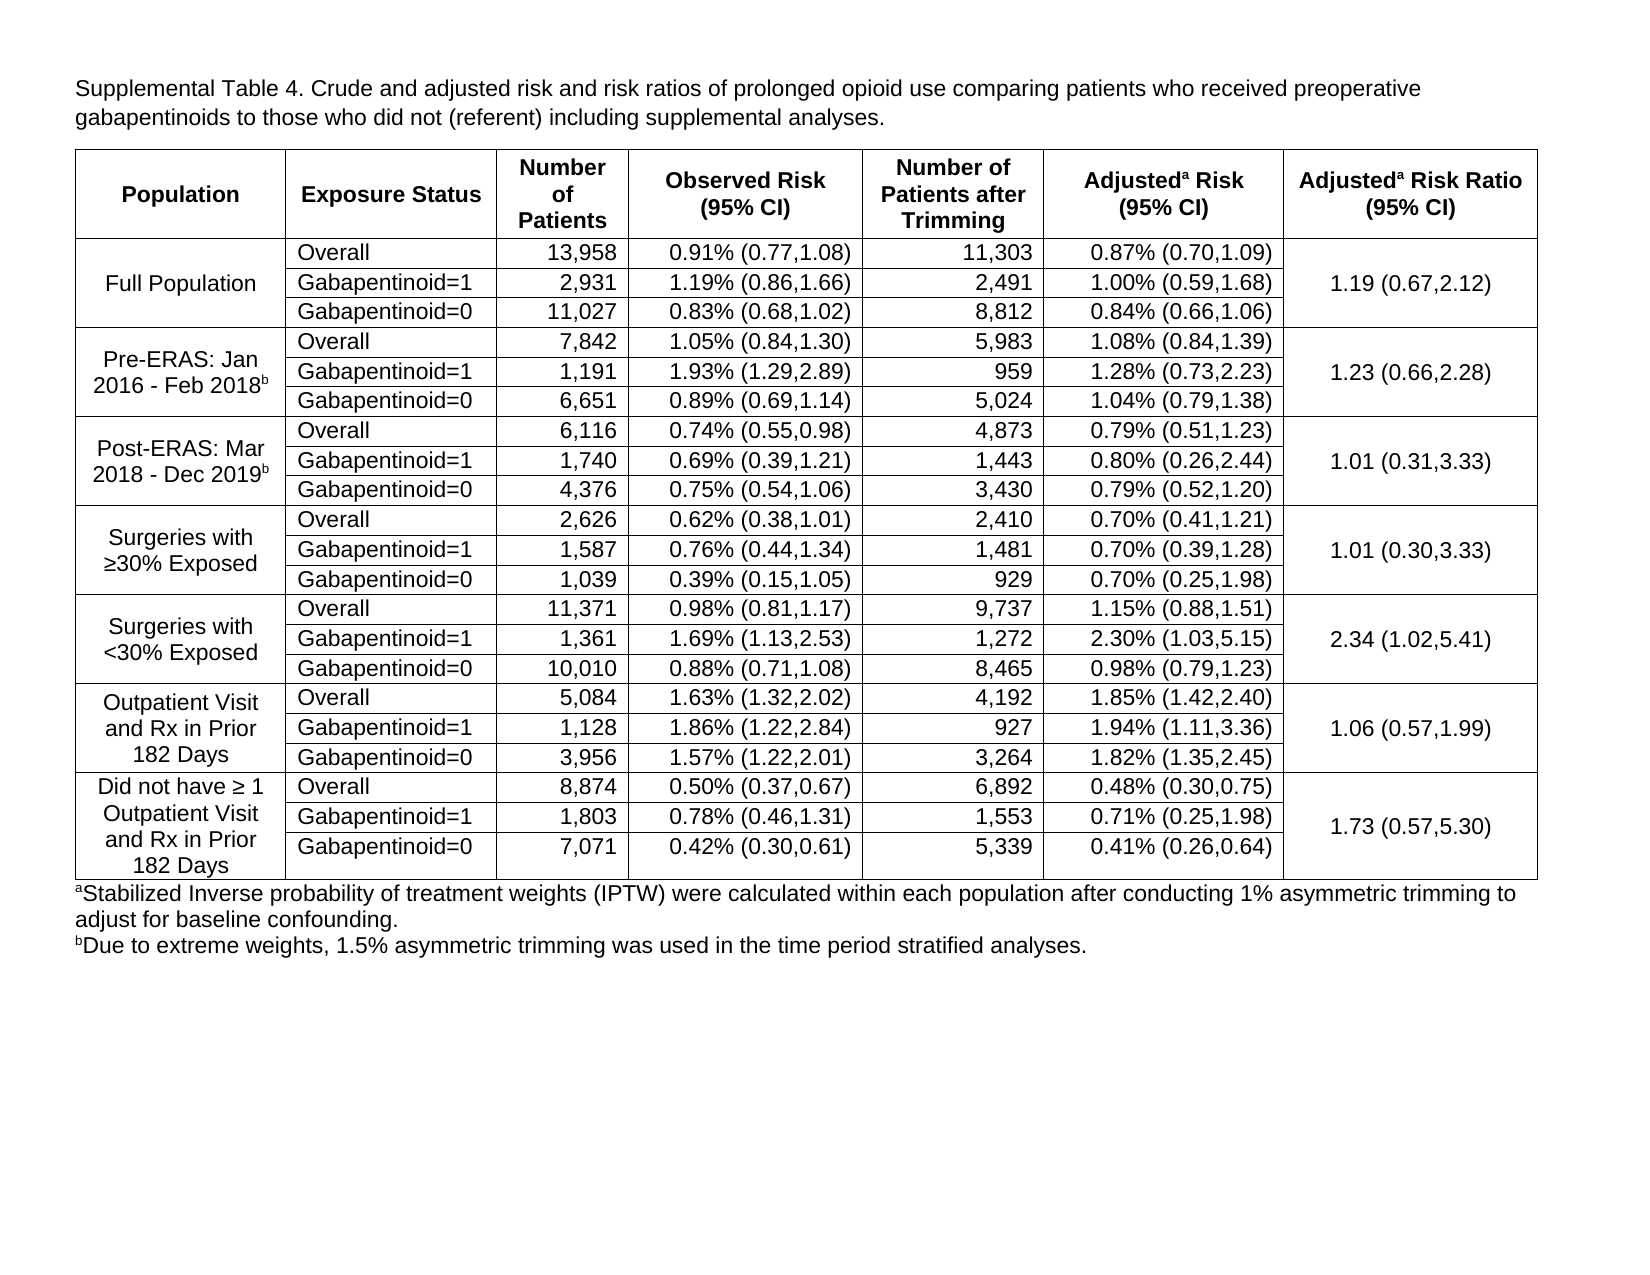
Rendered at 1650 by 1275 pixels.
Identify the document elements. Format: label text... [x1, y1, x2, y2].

table_cell 8,874 [497, 773, 628, 802]
table_cell 0.98% (0.79,1.23) [1044, 655, 1283, 683]
table_cell 0.71% (0.25,1.98) [1044, 803, 1283, 832]
table_cell 11,303 [863, 239, 1043, 268]
table_header Population [76, 150, 285, 238]
table_cell 1.85% (1.42,2.40) [1044, 684, 1283, 713]
table_cell 4,192 [863, 684, 1043, 713]
table_cell 929 [863, 566, 1043, 594]
table_cell Gabapentinoid=0 [286, 566, 496, 594]
table_cell 1.93% (1.29,2.89) [629, 358, 862, 386]
table_cell 1,361 [497, 625, 628, 653]
table_cell Overall [286, 417, 496, 446]
table_header Adjusteda Risk (95% CI) [1044, 150, 1283, 238]
table_cell 10,010 [497, 655, 628, 683]
table_cell Gabapentinoid=1 [286, 358, 496, 386]
table_cell 4,873 [863, 417, 1043, 446]
table_cell Surgeries with ≥30% Exposed [76, 506, 285, 594]
table_cell 1,553 [863, 803, 1043, 832]
table_cell 8,812 [863, 298, 1043, 327]
table_cell 0.70% (0.41,1.21) [1044, 506, 1283, 535]
table_cell 1.73 (0.57,5.30) [1284, 773, 1537, 879]
table_cell 9,737 [863, 595, 1043, 624]
table_cell 2,410 [863, 506, 1043, 535]
table_cell Post-ERAS: Mar 2018 - Dec 2019b [76, 417, 285, 505]
table_cell 0.89% (0.69,1.14) [629, 387, 862, 416]
table_cell Gabapentinoid=0 [286, 387, 496, 416]
table_cell 1,128 [497, 714, 628, 743]
table_cell Gabapentinoid=0 [286, 833, 496, 879]
table_cell 1.28% (0.73,2.23) [1044, 358, 1283, 386]
text bDue to extreme weights, 1.5% asymmetric trimming was used in the time period stratified analyses. [75, 932, 1575, 959]
table_cell 1.08% (0.84,1.39) [1044, 328, 1283, 357]
table_cell Gabapentinoid=1 [286, 536, 496, 564]
table_cell 2,491 [863, 269, 1043, 297]
table_cell 2,931 [497, 269, 628, 297]
table_cell 4,376 [497, 476, 628, 505]
table_cell 0.79% (0.52,1.20) [1044, 476, 1283, 505]
table_cell 3,956 [497, 744, 628, 772]
table_cell 1.63% (1.32,2.02) [629, 684, 862, 713]
table_cell Overall [286, 773, 496, 802]
table_cell 1.15% (0.88,1.51) [1044, 595, 1283, 624]
table_cell Gabapentinoid=1 [286, 447, 496, 475]
table_cell 1,481 [863, 536, 1043, 564]
table_cell Gabapentinoid=0 [286, 655, 496, 683]
table_cell 1,272 [863, 625, 1043, 653]
table_cell 5,084 [497, 684, 628, 713]
table_cell 0.48% (0.30,0.75) [1044, 773, 1283, 802]
table_cell 0.87% (0.70,1.09) [1044, 239, 1283, 268]
table_cell 0.42% (0.30,0.61) [629, 833, 862, 879]
table_cell 1,443 [863, 447, 1043, 475]
table_cell 0.80% (0.26,2.44) [1044, 447, 1283, 475]
table_cell 6,116 [497, 417, 628, 446]
table_cell 1.00% (0.59,1.68) [1044, 269, 1283, 297]
table_cell 3,430 [863, 476, 1043, 505]
table_cell 6,651 [497, 387, 628, 416]
table_cell Overall [286, 328, 496, 357]
table_cell 0.91% (0.77,1.08) [629, 239, 862, 268]
table_header Observed Risk (95% CI) [629, 150, 862, 238]
table_cell 1,587 [497, 536, 628, 564]
table_cell Gabapentinoid=0 [286, 298, 496, 327]
table_cell 11,371 [497, 595, 628, 624]
table_cell 7,071 [497, 833, 628, 879]
table_cell 1.04% (0.79,1.38) [1044, 387, 1283, 416]
table_cell 0.70% (0.39,1.28) [1044, 536, 1283, 564]
table_cell 0.98% (0.81,1.17) [629, 595, 862, 624]
table_cell Gabapentinoid=1 [286, 625, 496, 653]
table_cell 1,191 [497, 358, 628, 386]
table_cell 0.84% (0.66,1.06) [1044, 298, 1283, 327]
table_cell 0.74% (0.55,0.98) [629, 417, 862, 446]
table_cell 2.34 (1.02,5.41) [1284, 595, 1537, 683]
table_cell 1.01 (0.30,3.33) [1284, 506, 1537, 594]
table_cell 1.19% (0.86,1.66) [629, 269, 862, 297]
table_cell 0.88% (0.71,1.08) [629, 655, 862, 683]
table_cell Gabapentinoid=1 [286, 803, 496, 832]
table_cell 7,842 [497, 328, 628, 357]
table_cell 2,626 [497, 506, 628, 535]
table_cell 1.23 (0.66,2.28) [1284, 328, 1537, 416]
table_header Number of Patients after Trimming [863, 150, 1043, 238]
table_cell 1.57% (1.22,2.01) [629, 744, 862, 772]
table_cell 0.79% (0.51,1.23) [1044, 417, 1283, 446]
table_cell 13,958 [497, 239, 628, 268]
table_cell 1.01 (0.31,3.33) [1284, 417, 1537, 505]
table_header Adjusteda Risk Ratio (95% CI) [1284, 150, 1537, 238]
table_cell 0.50% (0.37,0.67) [629, 773, 862, 802]
table_cell Overall [286, 239, 496, 268]
table_cell 3,264 [863, 744, 1043, 772]
table_cell 1.69% (1.13,2.53) [629, 625, 862, 653]
table_cell 1.05% (0.84,1.30) [629, 328, 862, 357]
table_cell Overall [286, 595, 496, 624]
table_cell 0.62% (0.38,1.01) [629, 506, 862, 535]
table_cell 2.30% (1.03,5.15) [1044, 625, 1283, 653]
table_header Exposure Status [286, 150, 496, 238]
table_cell 0.83% (0.68,1.02) [629, 298, 862, 327]
table_cell 0.41% (0.26,0.64) [1044, 833, 1283, 879]
table_cell 6,892 [863, 773, 1043, 802]
table_cell 0.39% (0.15,1.05) [629, 566, 862, 594]
table_cell 927 [863, 714, 1043, 743]
table_cell Gabapentinoid=1 [286, 714, 496, 743]
table_cell 8,465 [863, 655, 1043, 683]
table_cell 0.70% (0.25,1.98) [1044, 566, 1283, 594]
table_cell Pre-ERAS: Jan 2016 - Feb 2018b [76, 328, 285, 416]
table_cell 0.76% (0.44,1.34) [629, 536, 862, 564]
table_header Number of Patients [497, 150, 628, 238]
text Supplemental Table 4. Crude and adjusted risk and risk ratios of prolonged opioid use comparing patients who received preoperative gabapentinoids to those who did not (referent) including supplemental analyses. [75, 75, 1575, 130]
table_cell 5,339 [863, 833, 1043, 879]
table_cell 1,740 [497, 447, 628, 475]
table_cell 959 [863, 358, 1043, 386]
table_cell Outpatient Visit and Rx in Prior 182 Days [76, 684, 285, 772]
table_cell Gabapentinoid=0 [286, 744, 496, 772]
table_cell 1.94% (1.11,3.36) [1044, 714, 1283, 743]
table_cell 11,027 [497, 298, 628, 327]
table_cell 1.86% (1.22,2.84) [629, 714, 862, 743]
table_cell 0.78% (0.46,1.31) [629, 803, 862, 832]
table_cell 0.75% (0.54,1.06) [629, 476, 862, 505]
table_cell 5,024 [863, 387, 1043, 416]
table_cell Surgeries with <30% Exposed [76, 595, 285, 683]
table_cell Overall [286, 684, 496, 713]
table_cell Did not have ≥ 1 Outpatient Visit and Rx in Prior 182 Days [76, 773, 285, 879]
table_cell Gabapentinoid=0 [286, 476, 496, 505]
table_cell Gabapentinoid=1 [286, 269, 496, 297]
text aStabilized Inverse probability of treatment weights (IPTW) were calculated within each population after conducting 1% asymmetric trimming to adjust for baseline confounding. [75, 880, 1575, 932]
table_cell Overall [286, 506, 496, 535]
table_cell Full Population [76, 239, 285, 327]
table_cell 1.06 (0.57,1.99) [1284, 684, 1537, 772]
table_cell 5,983 [863, 328, 1043, 357]
table_cell 1,803 [497, 803, 628, 832]
table_cell 1,039 [497, 566, 628, 594]
table_cell 1.19 (0.67,2.12) [1284, 239, 1537, 327]
table_cell 0.69% (0.39,1.21) [629, 447, 862, 475]
table_cell 1.82% (1.35,2.45) [1044, 744, 1283, 772]
